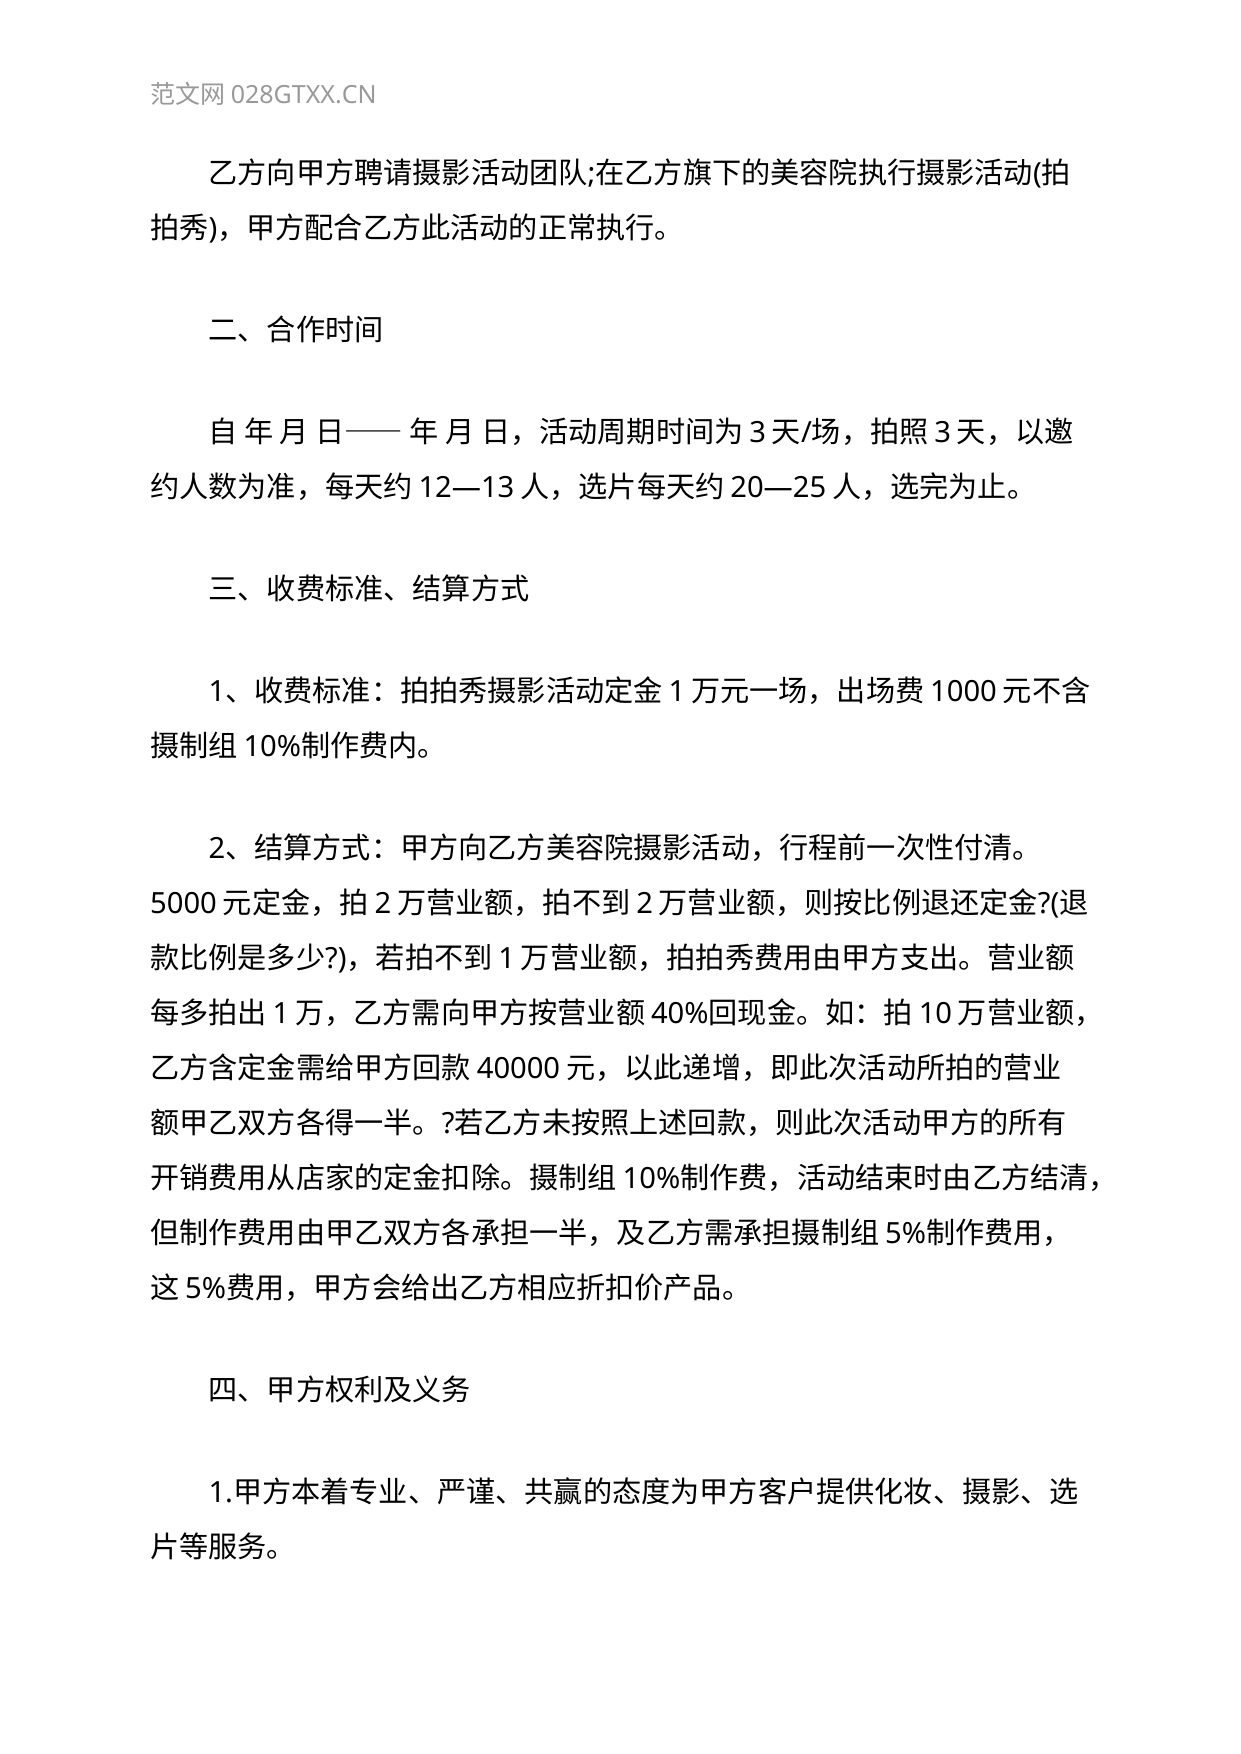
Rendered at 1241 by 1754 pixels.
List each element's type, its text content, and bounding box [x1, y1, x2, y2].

text 四、甲方权利及义务 [150, 1366, 1090, 1409]
text 2、结算方式：甲方向乙方美容院摄影活动，行程前一次性付清。5000元定金，拍2万营业额，拍不到2万营业额，则按比例退还定金?(退款比例是多少?)，若拍不到1万营业额，拍拍秀费用由甲方支出。营业额每多拍出1万，乙方需向甲方按营业额40%回现金。如：拍10万营业额，乙方含定金需给甲方回款40000元，以此递增，即此次活动所拍的营业额甲乙双方各得一半。?若乙方未按照上述回款，则此次活动甲方的所有开销费用从店家的定金扣除。摄制组10%制作费，活动结束时由乙方结清，但制作费用由甲乙双方各承担一半，及乙方需承担摄制组5%制作费用，这5%费用，甲方会给出乙方相应折扣价产品。 [150, 824, 1090, 1307]
text 乙方向甲方聘请摄影活动团队;在乙方旗下的美容院执行摄影活动(拍拍秀)，甲方配合乙方此活动的正常执行。 [150, 150, 1090, 247]
text 1、收费标准：拍拍秀摄影活动定金1万元一场，出场费1000元不含摄制组10%制作费内。 [150, 667, 1090, 765]
text 自 年 月 日—— 年 月 日，活动周期时间为3天/场，拍照3天，以邀约人数为准，每天约12—13人，选片每天约20—25人，选完为止。 [150, 409, 1090, 506]
text 二、合作时间 [150, 307, 1090, 349]
text 1.甲方本着专业、严谨、共赢的态度为甲方客户提供化妆、摄影、选片等服务。 [150, 1468, 1090, 1566]
text 三、收费标准、结算方式 [150, 566, 1090, 608]
